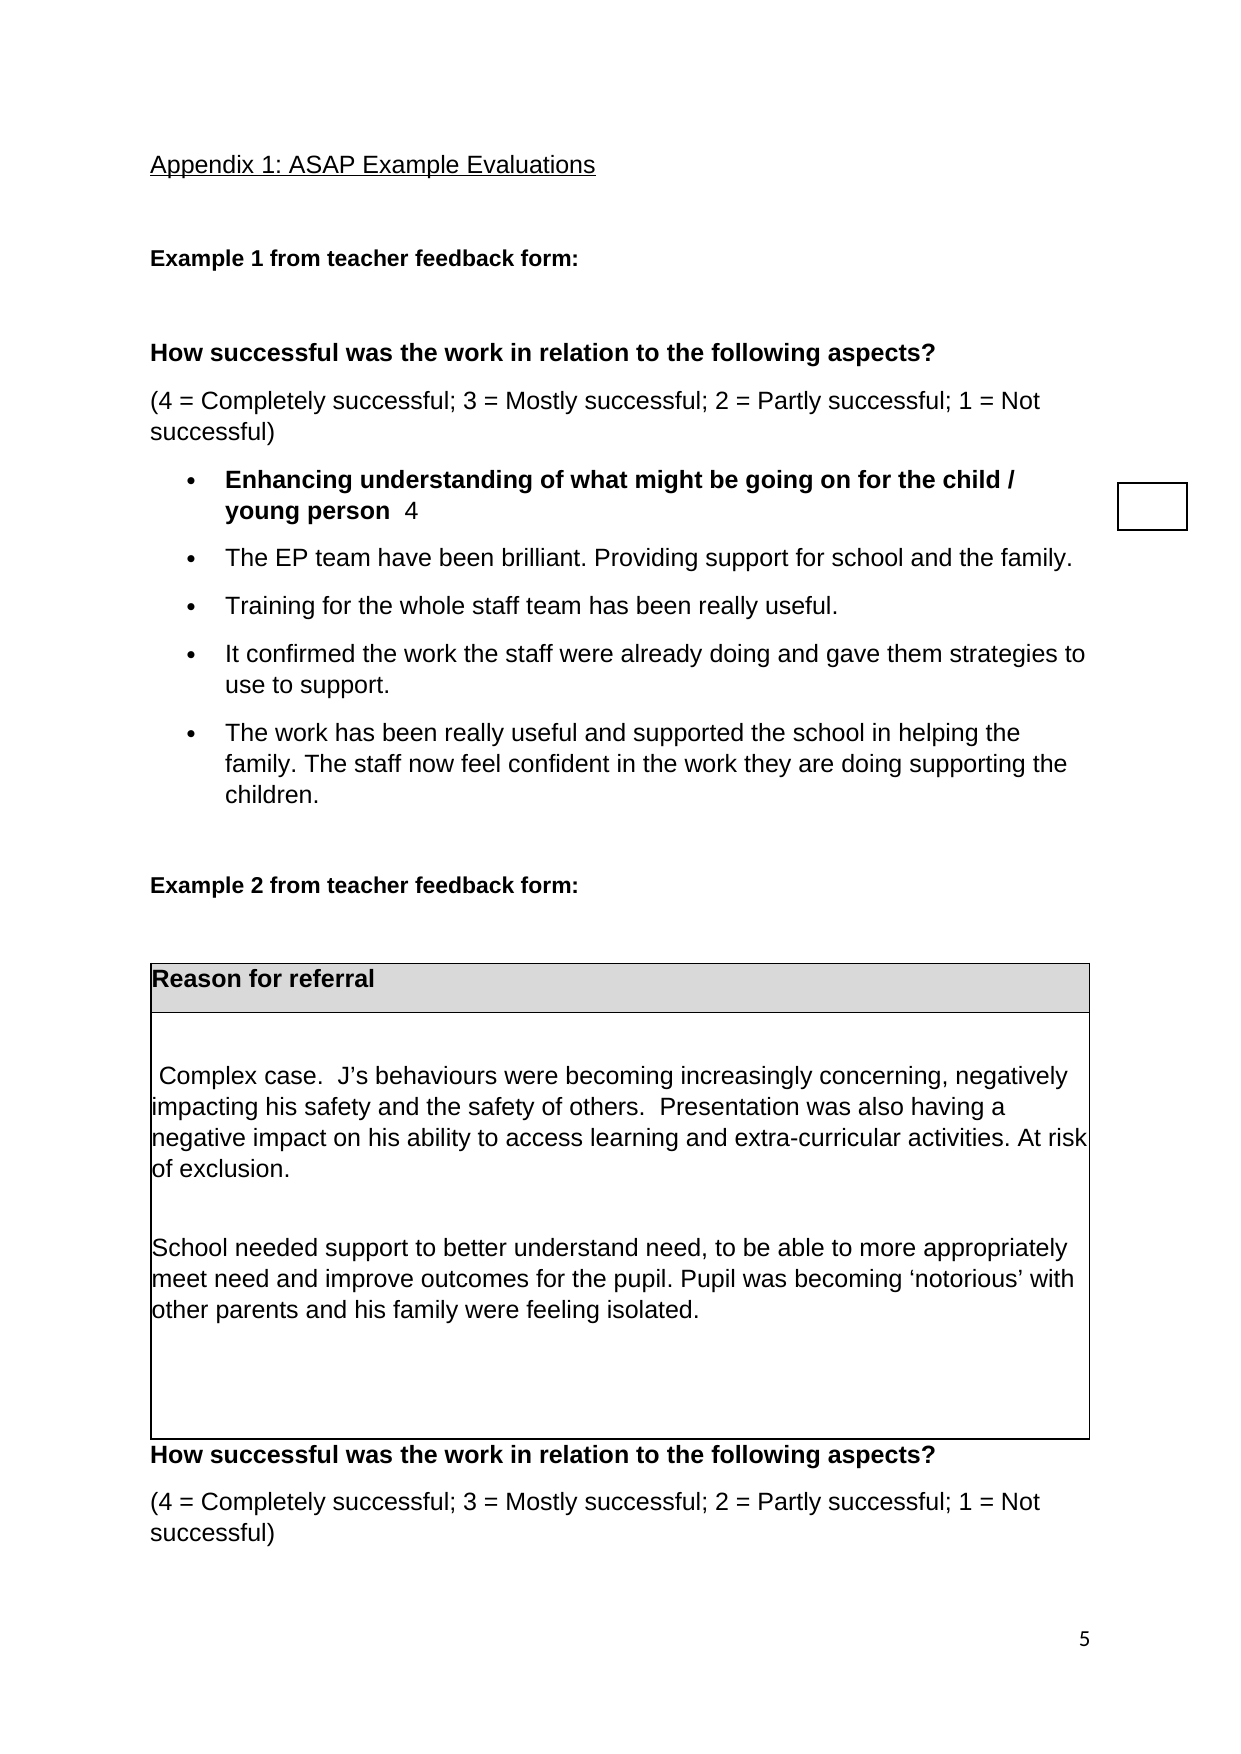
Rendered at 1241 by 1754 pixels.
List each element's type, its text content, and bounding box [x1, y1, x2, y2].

text (4 = Completely successful; 3 = Mostly successful; 2 = Partly successful; 1 = Not successful) [150, 386, 1090, 446]
text Appendix 1: ASAP Example Evaluations [150, 150, 1090, 179]
text How successful was the work in relation to the following aspects? [150, 1440, 1090, 1468]
list The EP team have been brilliant. Providing support for school and the family. [187, 543, 1090, 572]
text (4 = Completely successful; 3 = Mostly successful; 2 = Partly successful; 1 = Not successful) [150, 1487, 1090, 1547]
list It confirmed the work the staff were already doing and gave them strategies to use to support. [187, 639, 1090, 699]
list Training for the whole staff team has been really useful. [187, 591, 1090, 620]
text How successful was the work in relation to the following aspects? [150, 338, 1090, 367]
list The work has been really useful and supported the school in helping the family. The staff now feel confident in the work they are doing supporting the children. [187, 718, 1090, 808]
table_header Reason for referral [152, 964, 1089, 1012]
text Example 2 from teacher feedback form: [150, 872, 1090, 899]
list Enhancing understanding of what might be going on for the child / young person 4 [187, 465, 1090, 524]
text Example 1 from teacher feedback form: [150, 245, 1090, 272]
table_cell Complex case. J’s behaviours were becoming increasingly concerning, negatively impacting his safety and the safety of others. Presentation was also having a negative impact on his ability to access learning and extra-curricular activities. At risk of exclusion. School needed support to better understand need, to be able to more appropriately meet need and improve outcomes for the pupil. Pupil was becoming ‘notorious’ with other parents and his family were feeling isolated. [152, 1013, 1089, 1438]
